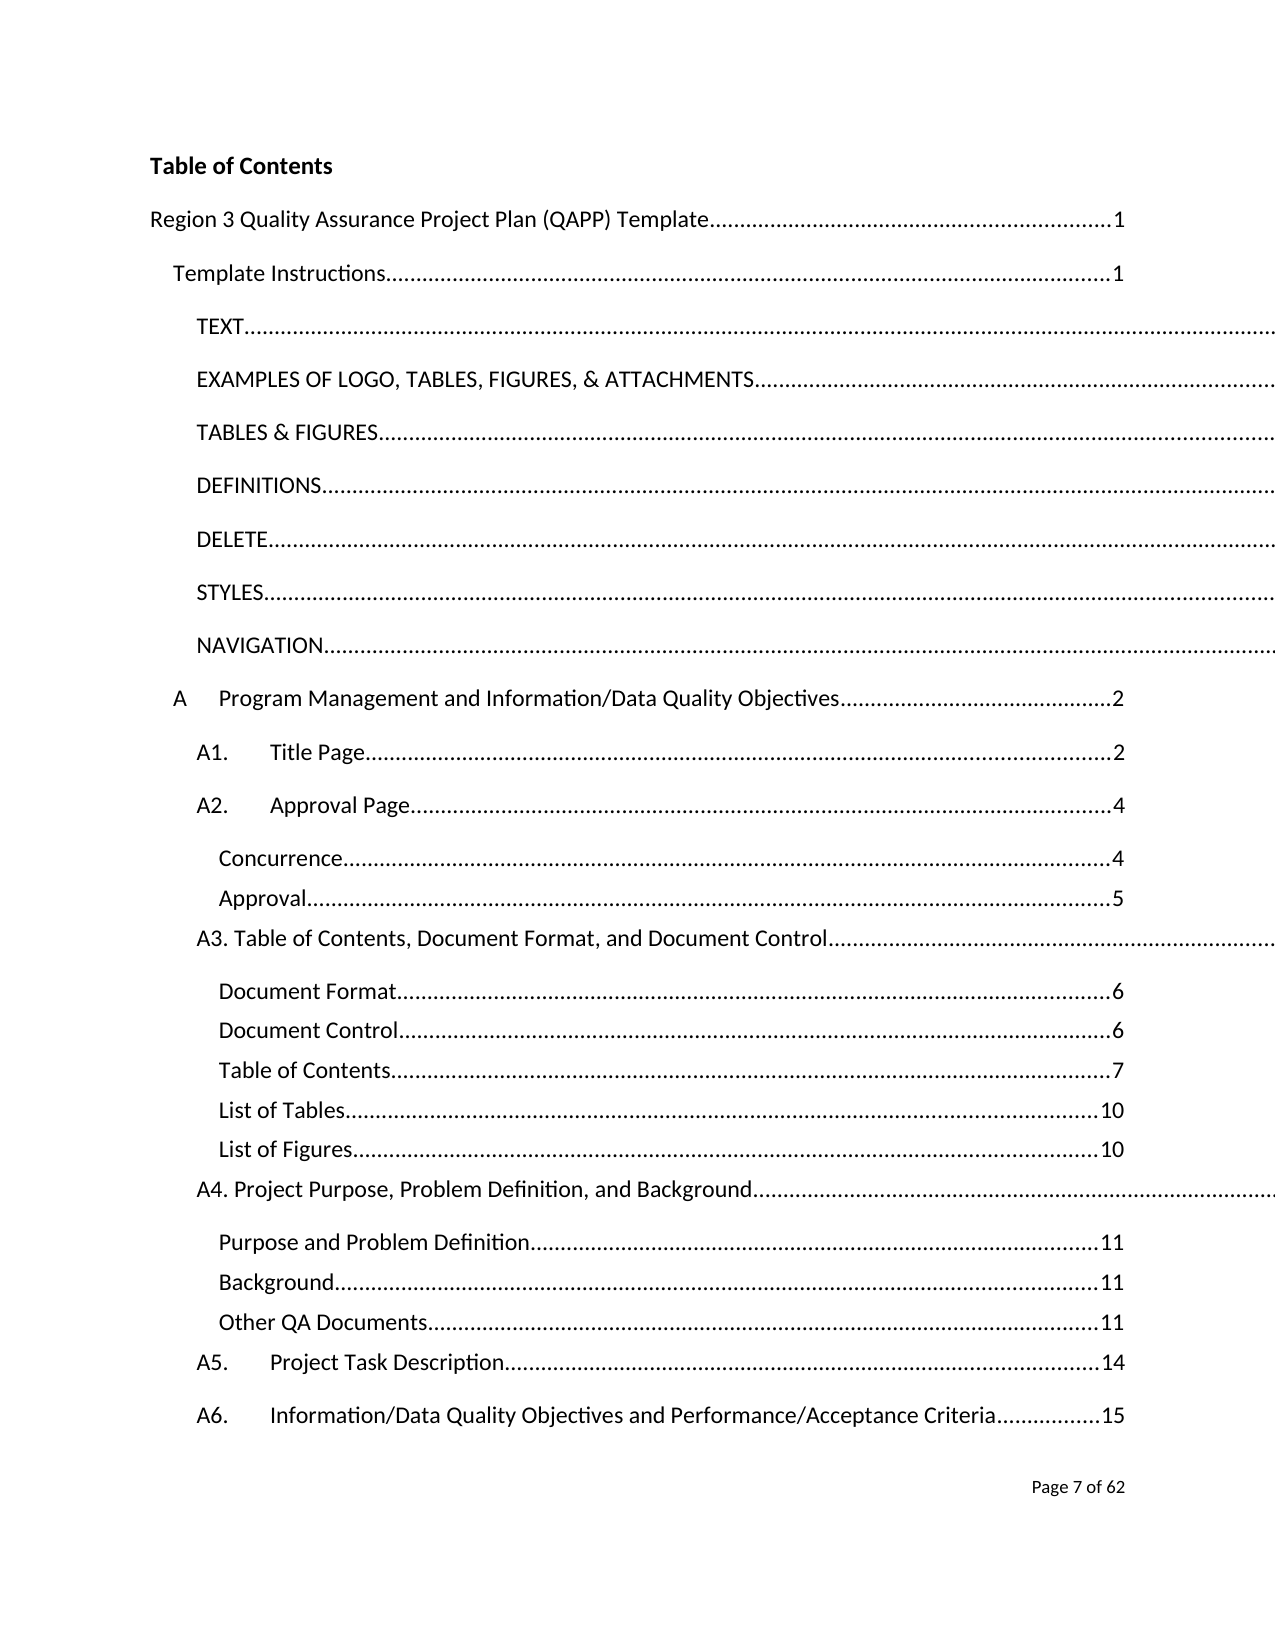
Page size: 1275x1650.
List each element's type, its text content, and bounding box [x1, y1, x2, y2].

text A3. Table of Contents, Document Format, and Document Control 6 [196, 923, 1125, 952]
text NAVIGATION 2 [196, 630, 1125, 659]
text Background 11 [219, 1267, 1125, 1296]
text A5. Project Task Description 14 [196, 1347, 1125, 1376]
text A2. Approval Page 4 [196, 790, 1125, 819]
text Other QA Documents 11 [219, 1307, 1125, 1336]
subtitle Table of Contents [150, 150, 1125, 181]
text Template Instructions 1 [173, 258, 1125, 287]
text Document Control 6 [219, 1016, 1125, 1045]
text TABLES & FIGURES 1 [196, 417, 1125, 447]
text DELETE 1 [196, 524, 1125, 553]
text A6. Information/Data Quality Objectives and Performance/Acceptance Criteria 15 [196, 1400, 1125, 1429]
text Region 3 Quality Assurance Project Plan (QAPP) Template 1 [150, 204, 1125, 234]
text List of Tables 10 [219, 1095, 1125, 1124]
text A4. Project Purpose, Problem Definition, and Background 11 [196, 1174, 1125, 1203]
text Purpose and Problem Definition 11 [219, 1227, 1125, 1257]
text Document Format 6 [219, 976, 1125, 1005]
text A1. Title Page 2 [196, 737, 1125, 766]
text A Program Management and Information/Data Quality Objectives 2 [173, 683, 1125, 713]
text List of Figures 10 [219, 1134, 1125, 1164]
text EXAMPLES OF LOGO, TABLES, FIGURES, & ATTACHMENTS 1 [196, 364, 1125, 393]
text TEXT 1 [196, 311, 1125, 340]
text Table of Contents 7 [219, 1055, 1125, 1084]
text Approval 5 [219, 883, 1125, 912]
text STYLES 1 [196, 577, 1125, 606]
text DEFINITIONS 1 [196, 471, 1125, 500]
text Concurrence 4 [219, 843, 1125, 872]
